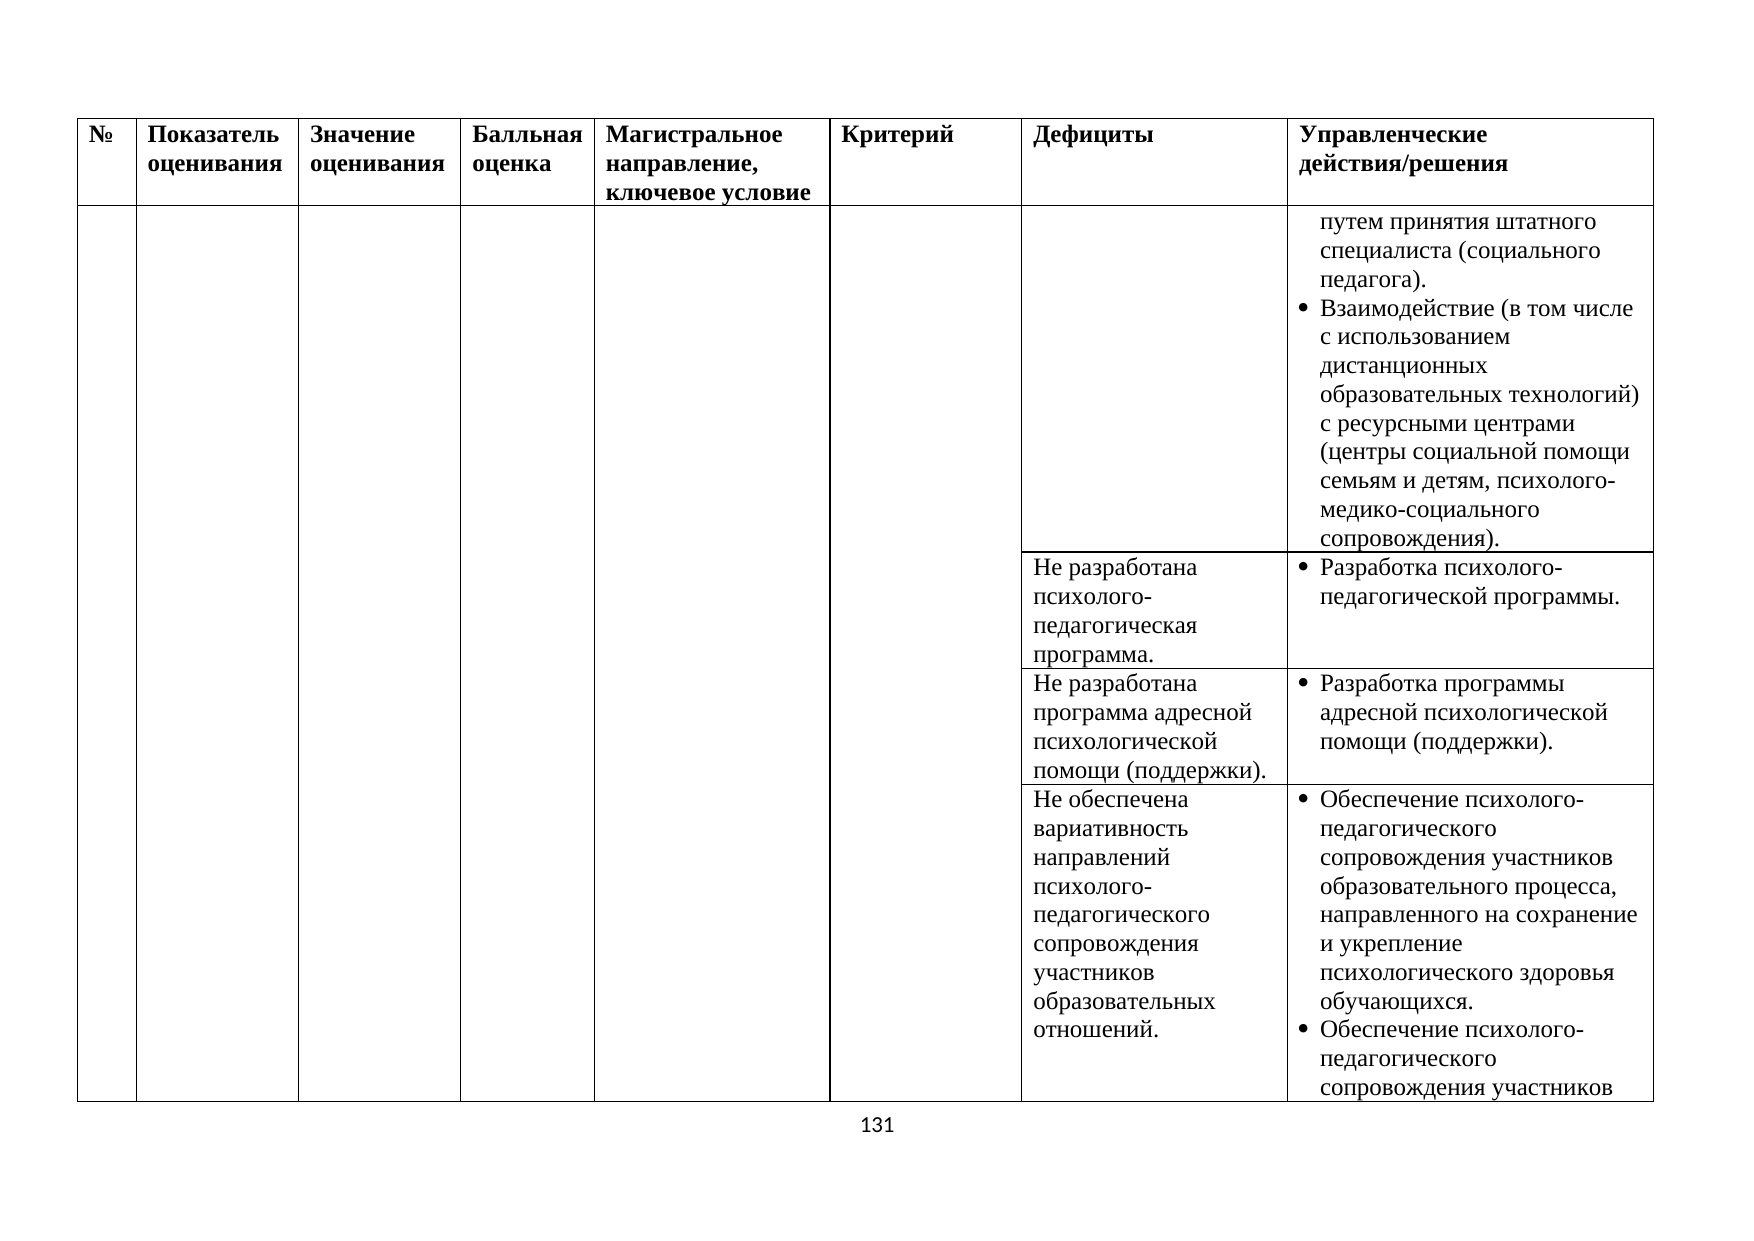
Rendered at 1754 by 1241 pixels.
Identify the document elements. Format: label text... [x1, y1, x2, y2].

table_header Показатель оценивания [137, 119, 298, 205]
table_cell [1288, 206, 1653, 551]
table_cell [1022, 206, 1287, 551]
table_header Критерий [831, 119, 1021, 205]
table_header Балльная оценка [461, 119, 594, 205]
table_cell Не разработана программа адресной психологической помощи (поддержки). [1022, 669, 1287, 783]
table_cell Разработка программы адресной психологической помощи (поддержки). [1288, 669, 1653, 783]
table_header № [78, 119, 136, 205]
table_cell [1022, 785, 1287, 1101]
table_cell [1288, 785, 1653, 1101]
table_header Магистральное направление, ключевое условие [595, 119, 829, 205]
table_header Значение оценивания [299, 119, 460, 205]
table_header Управленческие действия/решения [1288, 119, 1653, 205]
table_header Дефициты [1022, 119, 1287, 205]
table_cell Разработка психолого-педагогической программы. [1288, 553, 1653, 667]
table_cell Не разработана психолого-педагогическая программа. [1022, 553, 1287, 667]
